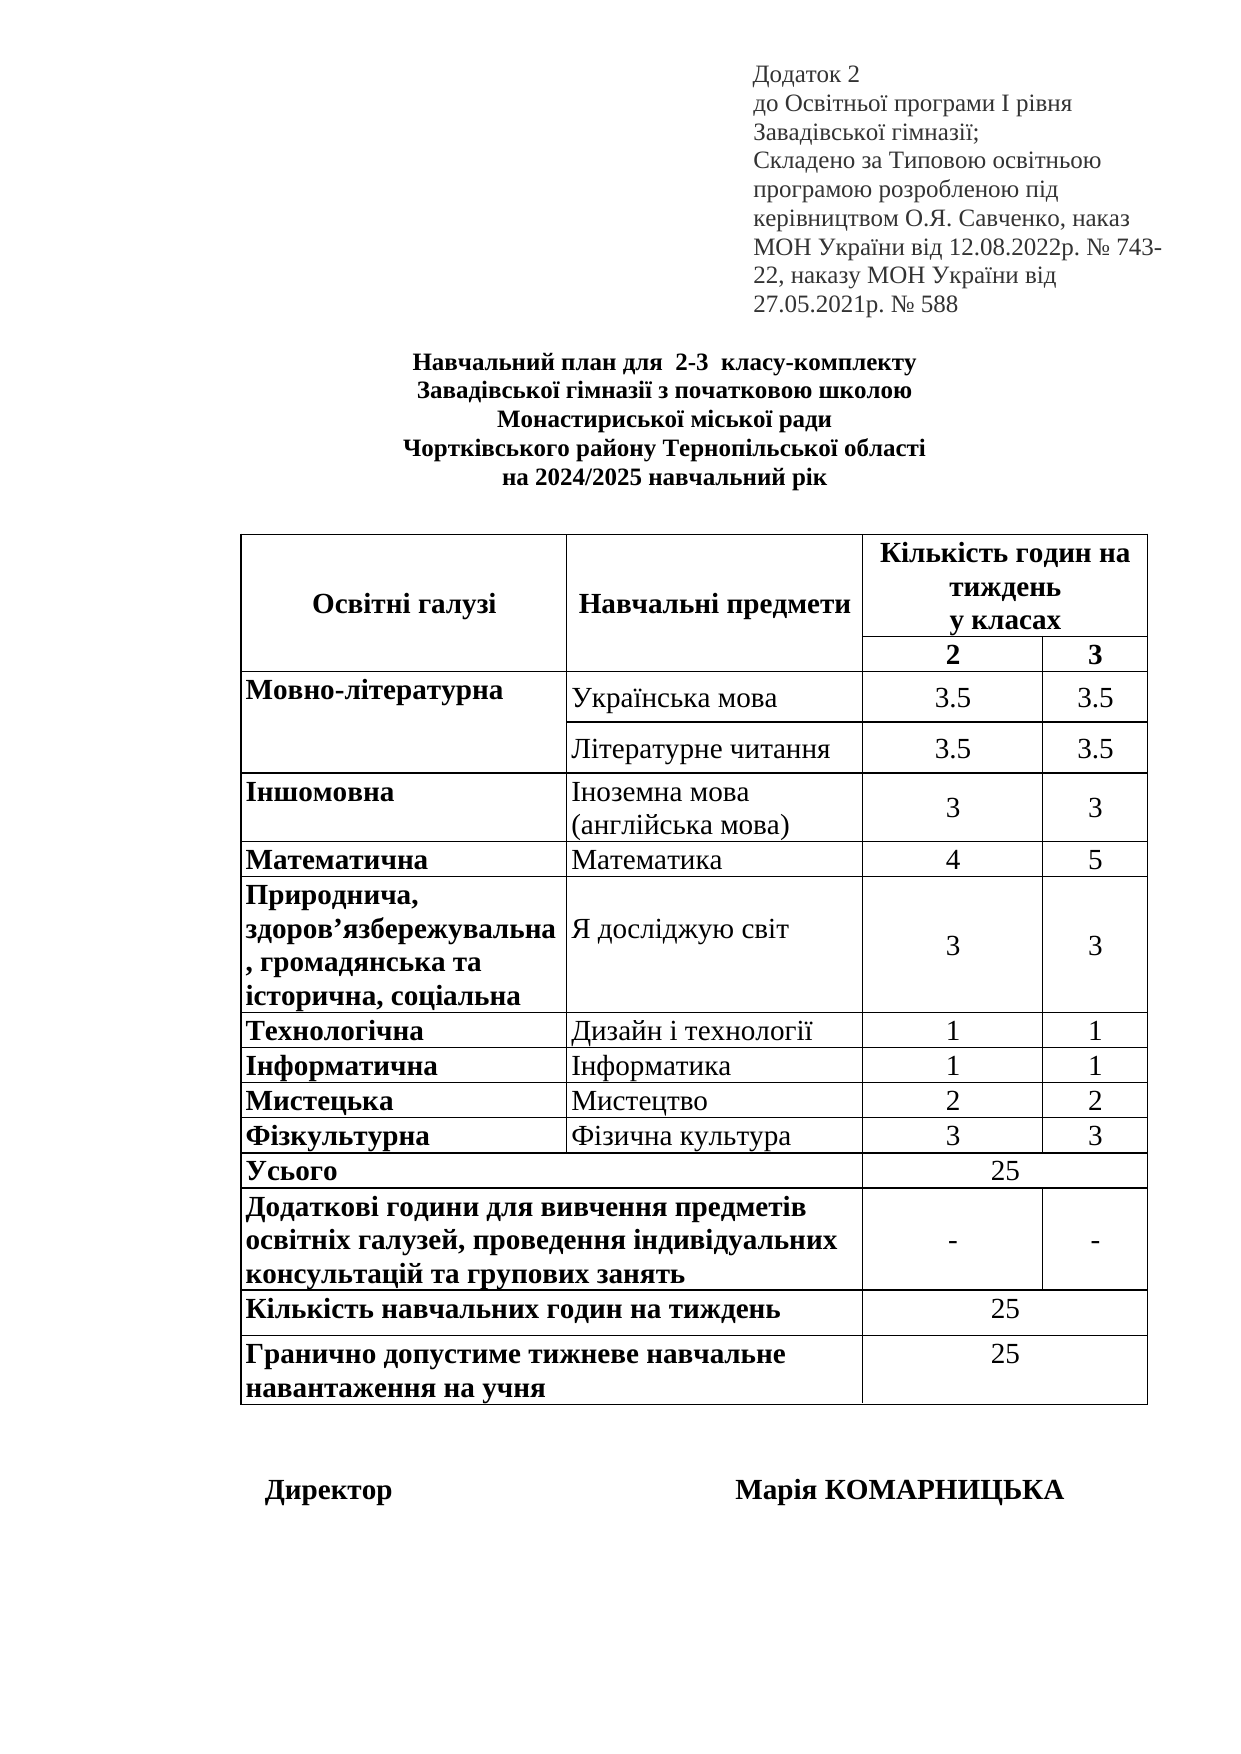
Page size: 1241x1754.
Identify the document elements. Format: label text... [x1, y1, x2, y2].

table_cell Іноземна мова (англійська мова) [567, 774, 862, 841]
table_cell Технологічна [242, 1013, 566, 1047]
table_cell 2 [863, 637, 1042, 671]
table_cell 1 [863, 1048, 1042, 1082]
table_cell Інформатична [242, 1048, 566, 1082]
table_cell Фізична культура [567, 1118, 862, 1152]
table_cell 3.5 [1043, 723, 1147, 772]
table_cell - [1043, 1189, 1147, 1289]
table_cell 3.5 [863, 723, 1042, 772]
table_cell Дизайн і технології [567, 1013, 862, 1047]
table_cell 2 [863, 1083, 1042, 1117]
table_cell Інформатика [567, 1048, 862, 1082]
table_cell Мистецтво [567, 1083, 862, 1117]
table_cell Природнича, здоров’язбережувальна, громадянська та історична, соціальна [242, 877, 566, 1012]
table_cell 1 [863, 1013, 1042, 1047]
table_cell 1 [1043, 1013, 1147, 1047]
text Складено за Типовою освітньою програмою розробленою під керівництвом О.Я. Савченко, наказ [753, 145, 1152, 232]
table_cell Я досліджую світ [567, 877, 862, 1012]
table_header Навчальні предмети [567, 535, 862, 671]
table_cell 3 [1043, 637, 1147, 671]
table_header Освітні галузі [242, 535, 566, 671]
text до Освітньої програми І рівня [753, 88, 1152, 117]
table_cell 3 [863, 1118, 1042, 1152]
text Додаток 2 [177, 59, 1152, 88]
table_cell 25 [863, 1291, 1147, 1335]
table_cell 3 [1043, 877, 1147, 1012]
table_cell Гранично допустиме тижневе навчальне навантаження на учня [242, 1336, 862, 1403]
table_cell 3 [863, 774, 1042, 841]
table_cell Кількість навчальних годин на тиждень [242, 1291, 862, 1335]
table_cell 3.5 [863, 672, 1042, 721]
table_cell 3 [1043, 774, 1147, 841]
table_cell Українська мова [567, 672, 862, 721]
text Монастириської міської ради [177, 404, 1152, 433]
table_cell 4 [863, 842, 1042, 876]
table_cell 3 [1043, 1118, 1147, 1152]
table_cell 25 [863, 1336, 1147, 1403]
text Чортківського району Тернопільської області [177, 433, 1152, 462]
table_cell 2 [1043, 1083, 1147, 1117]
table_cell 5 [1043, 842, 1147, 876]
table_cell Математика [567, 842, 862, 876]
table_cell 1 [1043, 1048, 1147, 1082]
text Директор Марія КОМАРНИЦЬКА [177, 1472, 1152, 1506]
text МОН України від 12.08.2022р. № 743-22, наказу МОН України від 27.05.2021р. № 588 [753, 232, 1166, 318]
table_cell 3.5 [1043, 672, 1147, 721]
text Навчальний план для 2-3 класу-комплекту [177, 347, 1152, 375]
table_header Кількість годин на тиждень у класах [863, 535, 1147, 636]
table_cell 3 [863, 877, 1042, 1012]
table_cell Іншомовна [242, 774, 566, 841]
table_cell Літературне читання [567, 723, 862, 772]
table_cell Усього [242, 1154, 862, 1187]
table_cell Мовно-літературна [242, 672, 566, 772]
table_cell Математична [242, 842, 566, 876]
text Завадівської гімназії; [753, 117, 1152, 145]
table_cell Фізкультурна [242, 1118, 566, 1152]
text на 2024/2025 навчальний рік [177, 462, 1152, 490]
table_cell Мистецька [242, 1083, 566, 1117]
table_cell Додаткові години для вивчення предметів освітніх галузей, проведення індивідуальних консультацій та групових занять [242, 1189, 862, 1289]
table_cell 25 [863, 1154, 1147, 1187]
text Завадівської гімназії з початковою школою [177, 375, 1152, 404]
table_cell - [863, 1189, 1042, 1289]
